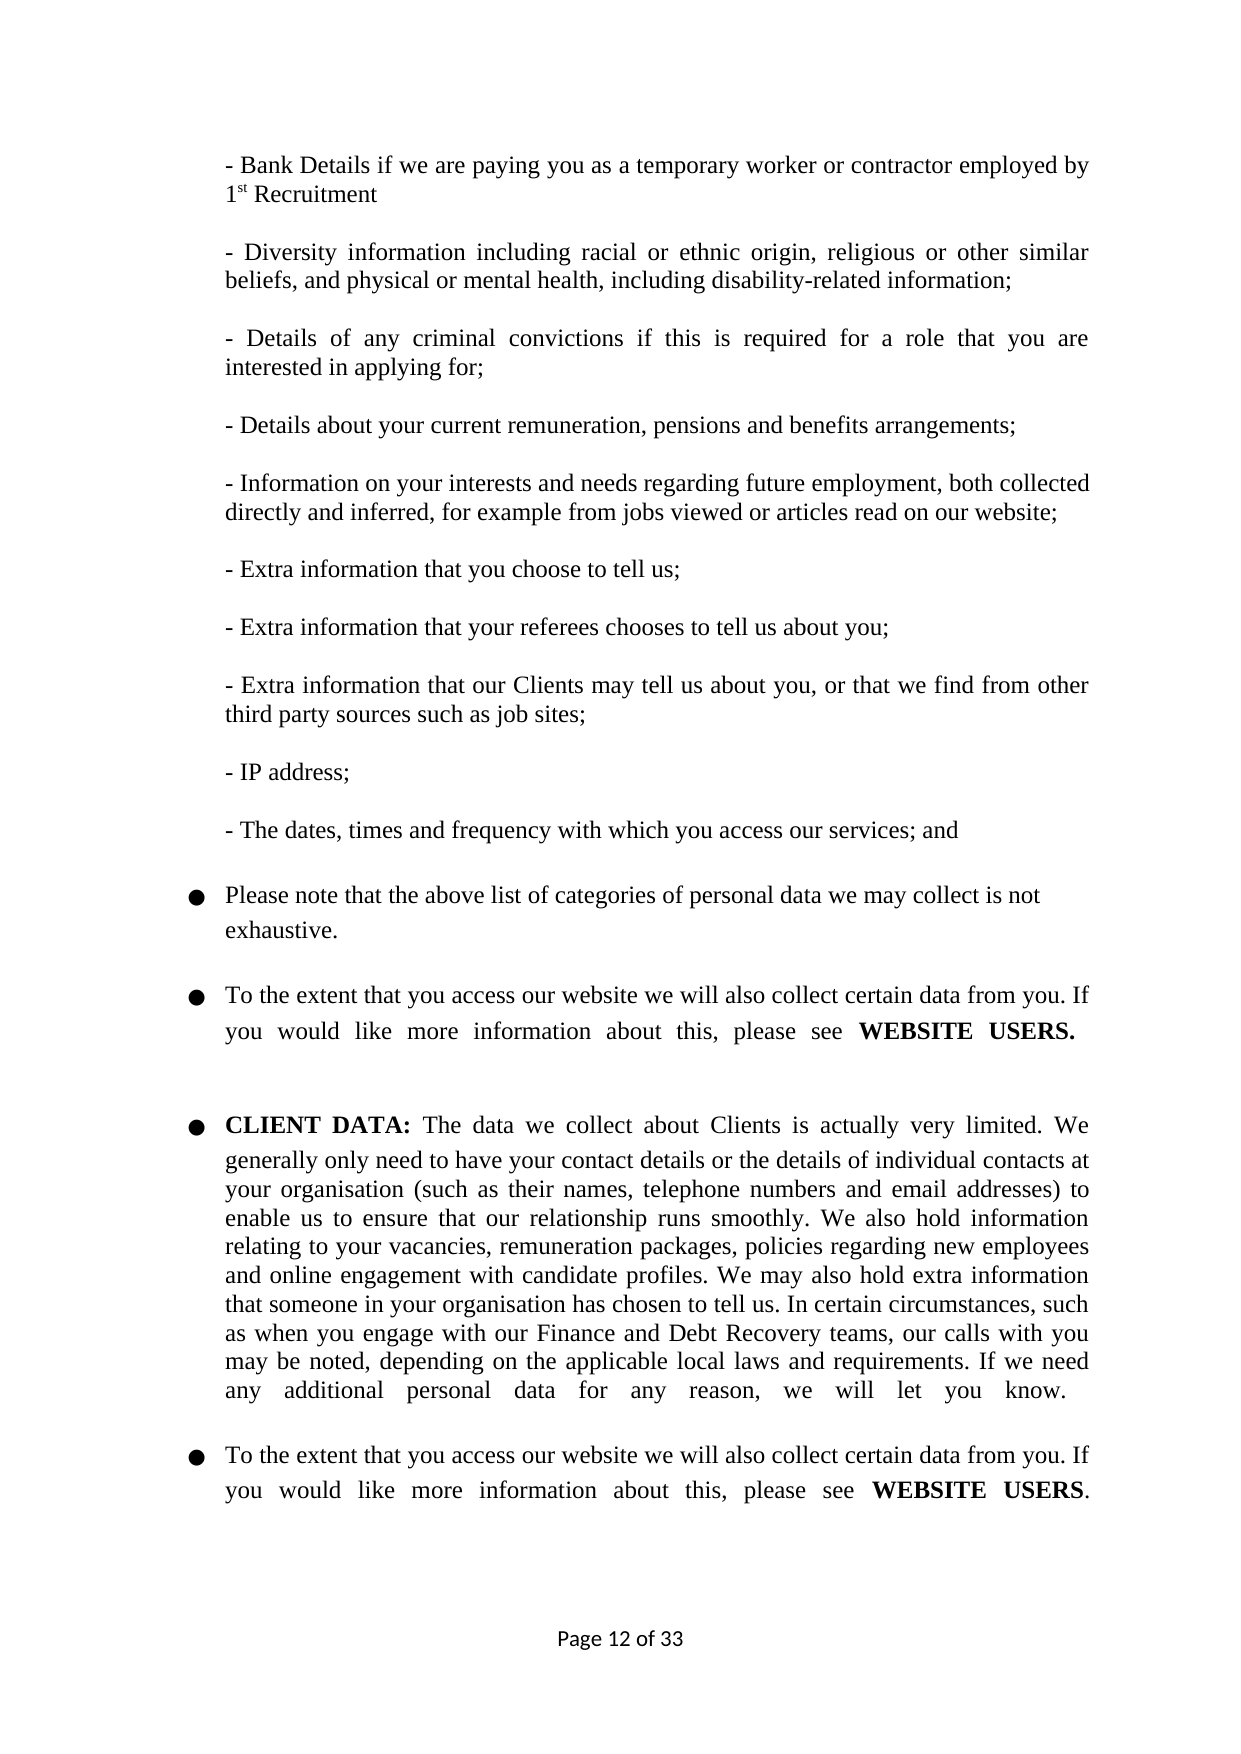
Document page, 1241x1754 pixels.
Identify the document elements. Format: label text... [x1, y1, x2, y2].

text - Information on your interests and needs regarding future employment, both collected directly and inferred, for example from jobs viewed or articles read on our website; [225, 468, 1090, 525]
text - IP address; [225, 757, 1090, 786]
text - Extra information that you choose to tell us; [225, 554, 1090, 583]
text - Extra information that our Clients may tell us about you, or that we find from other third party sources such as job sites; [225, 670, 1090, 728]
text - Extra information that your referees chooses to tell us about you; [225, 612, 1090, 641]
text - Details of any criminal convictions if this is required for a role that you are interested in applying for; [225, 323, 1090, 381]
text - The dates, times and frequency with which you access our services; and [225, 815, 1090, 844]
list CLIENT DATA: The data we collect about Clients is actually very limited. We generally only need to have your contact details or the details of individual contacts at your organisation (such as their names, telephone numbers and email addresses) to enable us to ensure that our relationship runs smoothly. We also hold information relating to your vacancies, remuneration packages, policies regarding new employees and online engagement with candidate profiles. We may also hold extra information that someone in your organisation has chosen to tell us. In certain circumstances, such as when you engage with our Finance and Debt Recovery teams, our calls with you may be noted, depending on the applicable local laws and requirements. If we need any additional personal data for any reason, we will let you know. [187, 1102, 1090, 1433]
text - Details about your current remuneration, pensions and benefits arrangements; [225, 410, 1090, 439]
list Please note that the above list of categories of personal data we may collect is not exhaustive. [187, 873, 1090, 973]
text - Diversity information including racial or ethnic origin, religious or other similar beliefs, and physical or mental health, including disability-related information; [225, 237, 1090, 294]
text - Bank Details if we are paying you as a temporary worker or contractor employed by 1st Recruitment [225, 150, 1090, 207]
